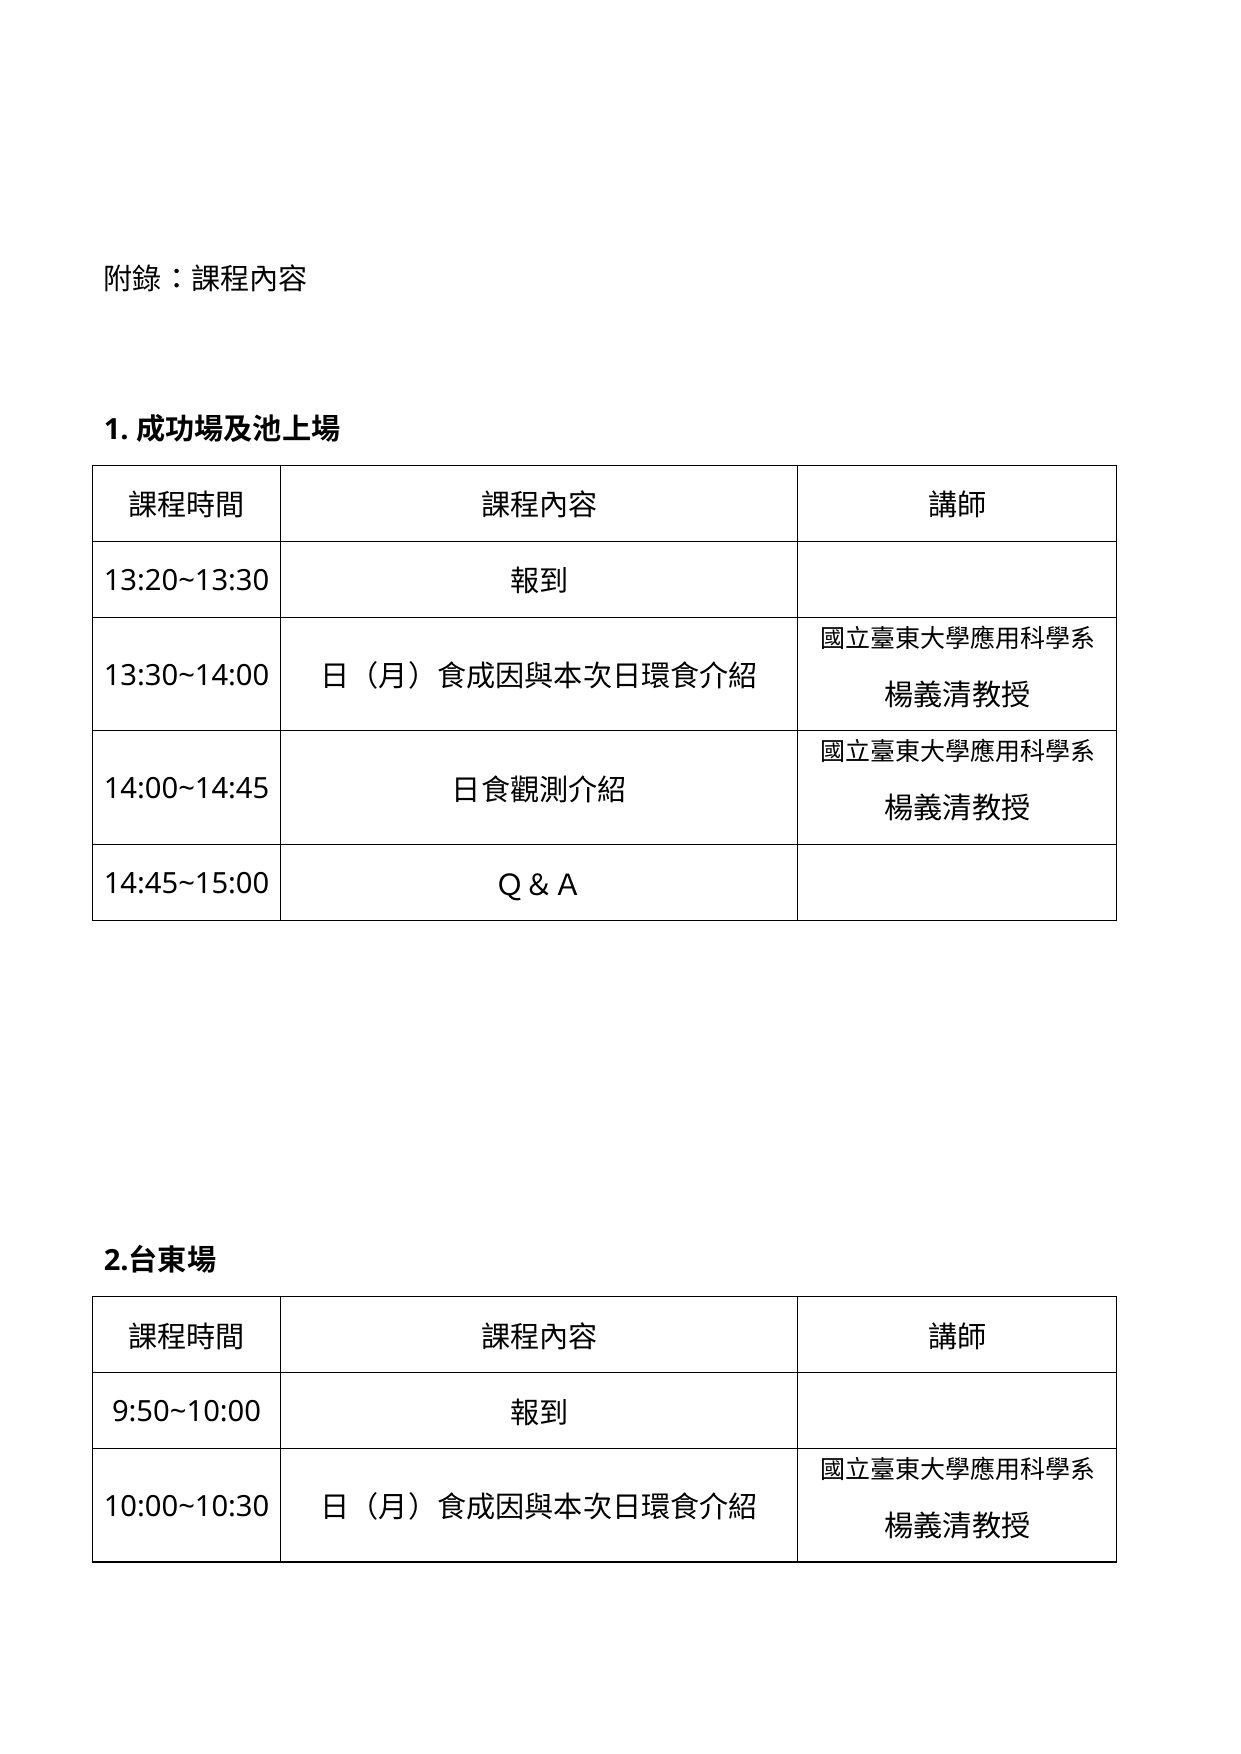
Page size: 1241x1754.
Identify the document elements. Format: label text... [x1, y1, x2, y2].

table_cell 國立臺東大學應用科學系 楊義清教授 [798, 618, 1116, 730]
table_cell 9:50~10:00 [93, 1373, 280, 1448]
table_header 課程時間 [93, 1297, 280, 1372]
text 2.台東場 [103, 1221, 1137, 1296]
table_cell 報到 [281, 1373, 797, 1448]
table_cell 14:00~14:45 [93, 731, 280, 844]
table_cell 日（月）食成因與本次日環食介紹 [281, 1449, 797, 1561]
table_cell 報到 [281, 542, 797, 617]
table_cell 13:30~14:00 [93, 618, 280, 730]
table_cell 國立臺東大學應用科學系 楊義清教授 [798, 731, 1116, 844]
table_cell Ｑ＆Ａ [281, 845, 797, 920]
table_header 講師 [798, 1297, 1116, 1372]
table_header 課程內容 [281, 1297, 797, 1372]
table_cell 國立臺東大學應用科學系 楊義清教授 [798, 1449, 1116, 1561]
table_cell 13:20~13:30 [93, 542, 280, 617]
table_header 課程時間 [93, 466, 280, 541]
table_cell 10:00~10:30 [93, 1449, 280, 1561]
table_cell 日（月）食成因與本次日環食介紹 [281, 618, 797, 730]
text 附錄：課程內容 [103, 239, 1137, 314]
table_cell [798, 845, 1116, 920]
text 1. 成功場及池上場 [103, 389, 1137, 464]
table_cell [798, 542, 1116, 617]
table_cell 日食觀測介紹 [281, 731, 797, 844]
table_header 課程內容 [281, 466, 797, 541]
table_cell [798, 1373, 1116, 1448]
table_cell 14:45~15:00 [93, 845, 280, 920]
table_header 講師 [798, 466, 1116, 541]
